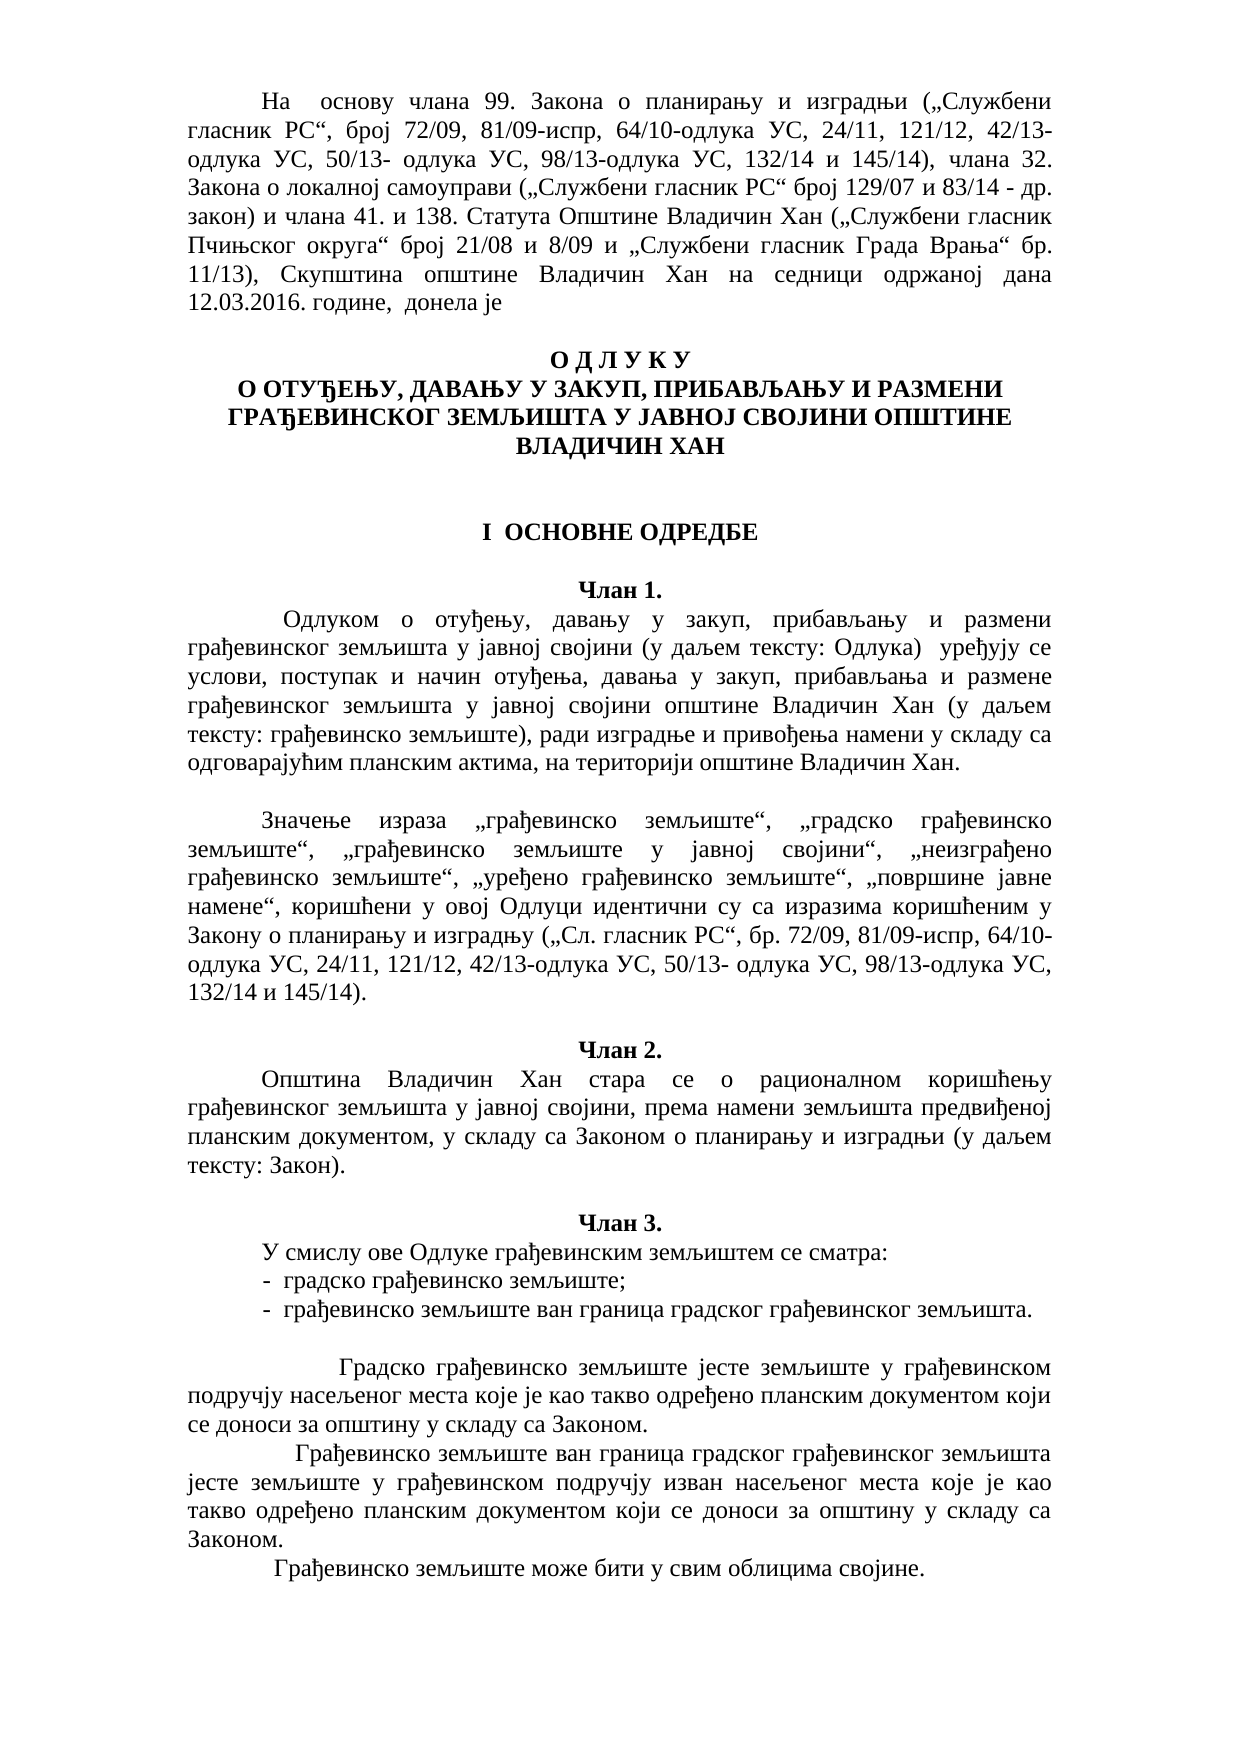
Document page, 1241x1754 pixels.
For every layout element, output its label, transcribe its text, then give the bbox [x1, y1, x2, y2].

text - градско грађевинско земљиште; [187, 1265, 1053, 1294]
text Члан 1. [187, 575, 1053, 604]
text О Д Л У К У [187, 345, 1053, 374]
text На основу члана 99. Закона о планирању и изградњи („Службени гласник РС“, број 72/09, 81/09-испр, 64/10-одлука УС, 24/11, 121/12, 42/13-одлука УС, 50/13- одлука УС, 98/13-одлука УС, 132/14 и 145/14), члана 32. Закона о локалној самоуправи („Службени гласник РС“ број 129/07 и 83/14 - др. закон) и члана 41. и 138. Статута Општине Владичин Хан („Службени гласник Пчињског округа“ број 21/08 и 8/09 и „Службени гласник Грaда Врања“ бр. 11/13), Скупштина општине Владичин Хан на седници одржаној дана 12.03.2016. године, донела је [187, 86, 1053, 316]
text Одлуком о отуђењу, давању у закуп, прибављању и размени грађевинског земљишта у јавној својини (у даљем тексту: Одлука) уређују се услови, поступак и начин отуђења, давања у закуп, прибављања и размене грађевинског земљишта у јавној својини општине Владичин Хан (у даљем тексту: грађевинско земљиште), ради изградње и привођења намени у складу са одговарајућим планским актима, на територији општине Владичин Хан. [187, 604, 1053, 776]
text Члан 2. [187, 1035, 1053, 1064]
text Значење израза „грађевинско земљиште“, „градско грађевинско земљиште“, „грађевинско земљиште у јавној својини“, „неизграђено грађевинско земљиште“, „уређено грађевинско земљиште“, „површине јавне намене“, коришћени у овој Одлуци идентични су са изразима коришћеним у Закону о планирању и изградњу („Сл. гласник РС“, бр. 72/09, 81/09-испр, 64/10-одлука УС, 24/11, 121/12, 42/13-одлука УС, 50/13- одлука УС, 98/13-одлука УС, 132/14 и 145/14). [187, 805, 1053, 1006]
text Општина Владичин Хан стара се о рационалном коришћењу грађевинског земљишта у јавној својини, према намени земљишта предвиђеној планским документом, у складу са Законом о планирању и изградњи (у даљем тексту: Закон). [187, 1064, 1053, 1179]
text - грађевинско земљиште ван граница градског грађевинског земљишта. [187, 1294, 1053, 1323]
text Грађевинско земљиште може бити у свим облицима својине. [187, 1553, 1053, 1582]
text ГРАЂЕВИНСКОГ ЗЕМЉИШТА У ЈАВНОЈ СВОЈИНИ ОПШТИНЕ ВЛАДИЧИН ХАН [187, 402, 1053, 460]
text Градско грађевинско земљиште јесте земљиште у грађевинском подручју насељеног места које је као такво одређено планским документом који се доноси за општину у складу са Законом. [187, 1352, 1053, 1438]
text О ОТУЂЕЊУ, ДАВАЊУ У ЗАКУП, ПРИБАВЉАЊУ И РАЗМЕНИ [187, 374, 1053, 402]
text I ОСНОВНЕ ОДРЕДБЕ [187, 517, 1053, 546]
text Члан 3. [187, 1208, 1053, 1237]
text У смислу ове Одлуке грађевинским земљиштем се сматра: [187, 1237, 1053, 1265]
text Грађевинско земљиште ван граница градског грађевинског земљишта јесте земљиште у грађевинском подручју изван насељеног места које је као такво одређено планским документом који се доноси за општину у складу са Законом. [187, 1438, 1053, 1553]
